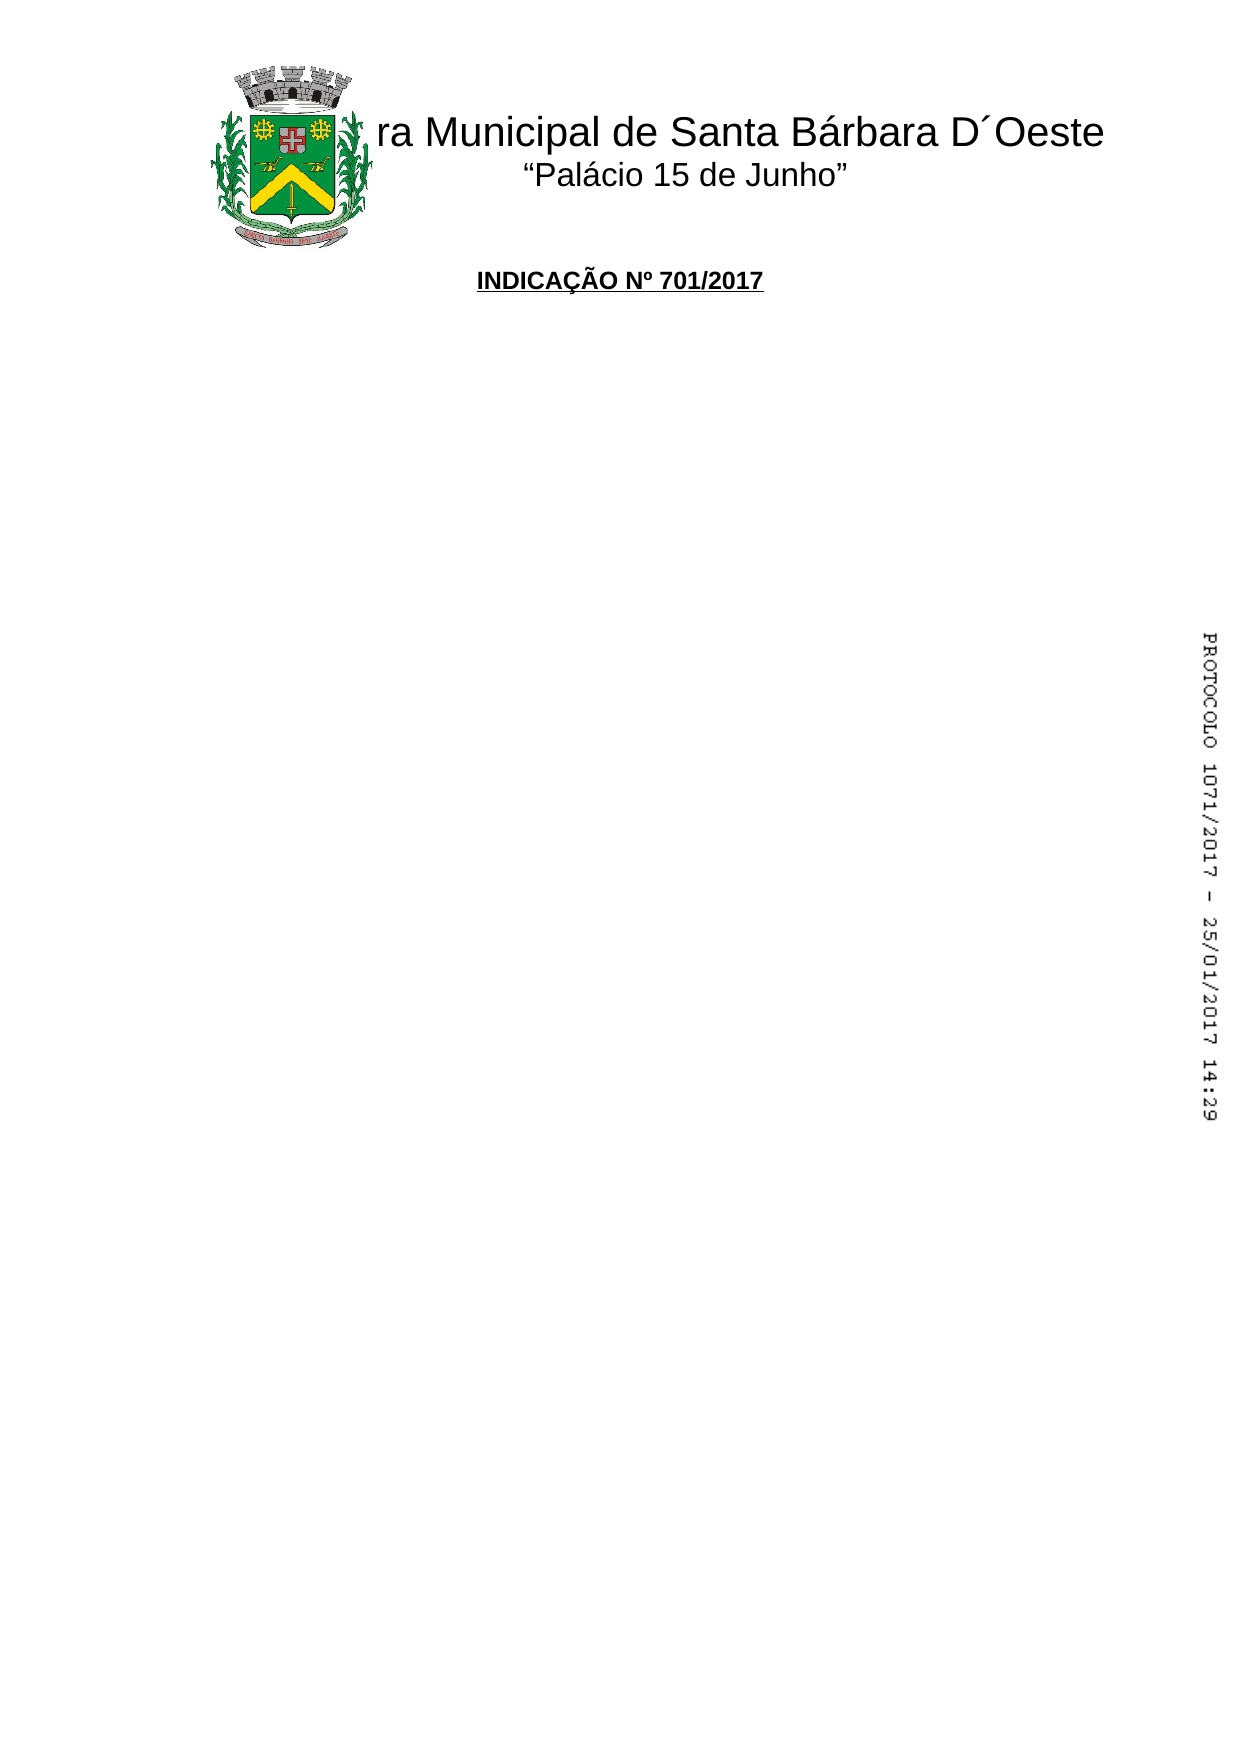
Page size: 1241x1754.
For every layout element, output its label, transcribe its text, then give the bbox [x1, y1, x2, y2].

picture [1177, 629, 1241, 1125]
picture [210, 66, 380, 255]
title INDICAÇÃO Nº 701/2017 [177, 266, 1063, 294]
